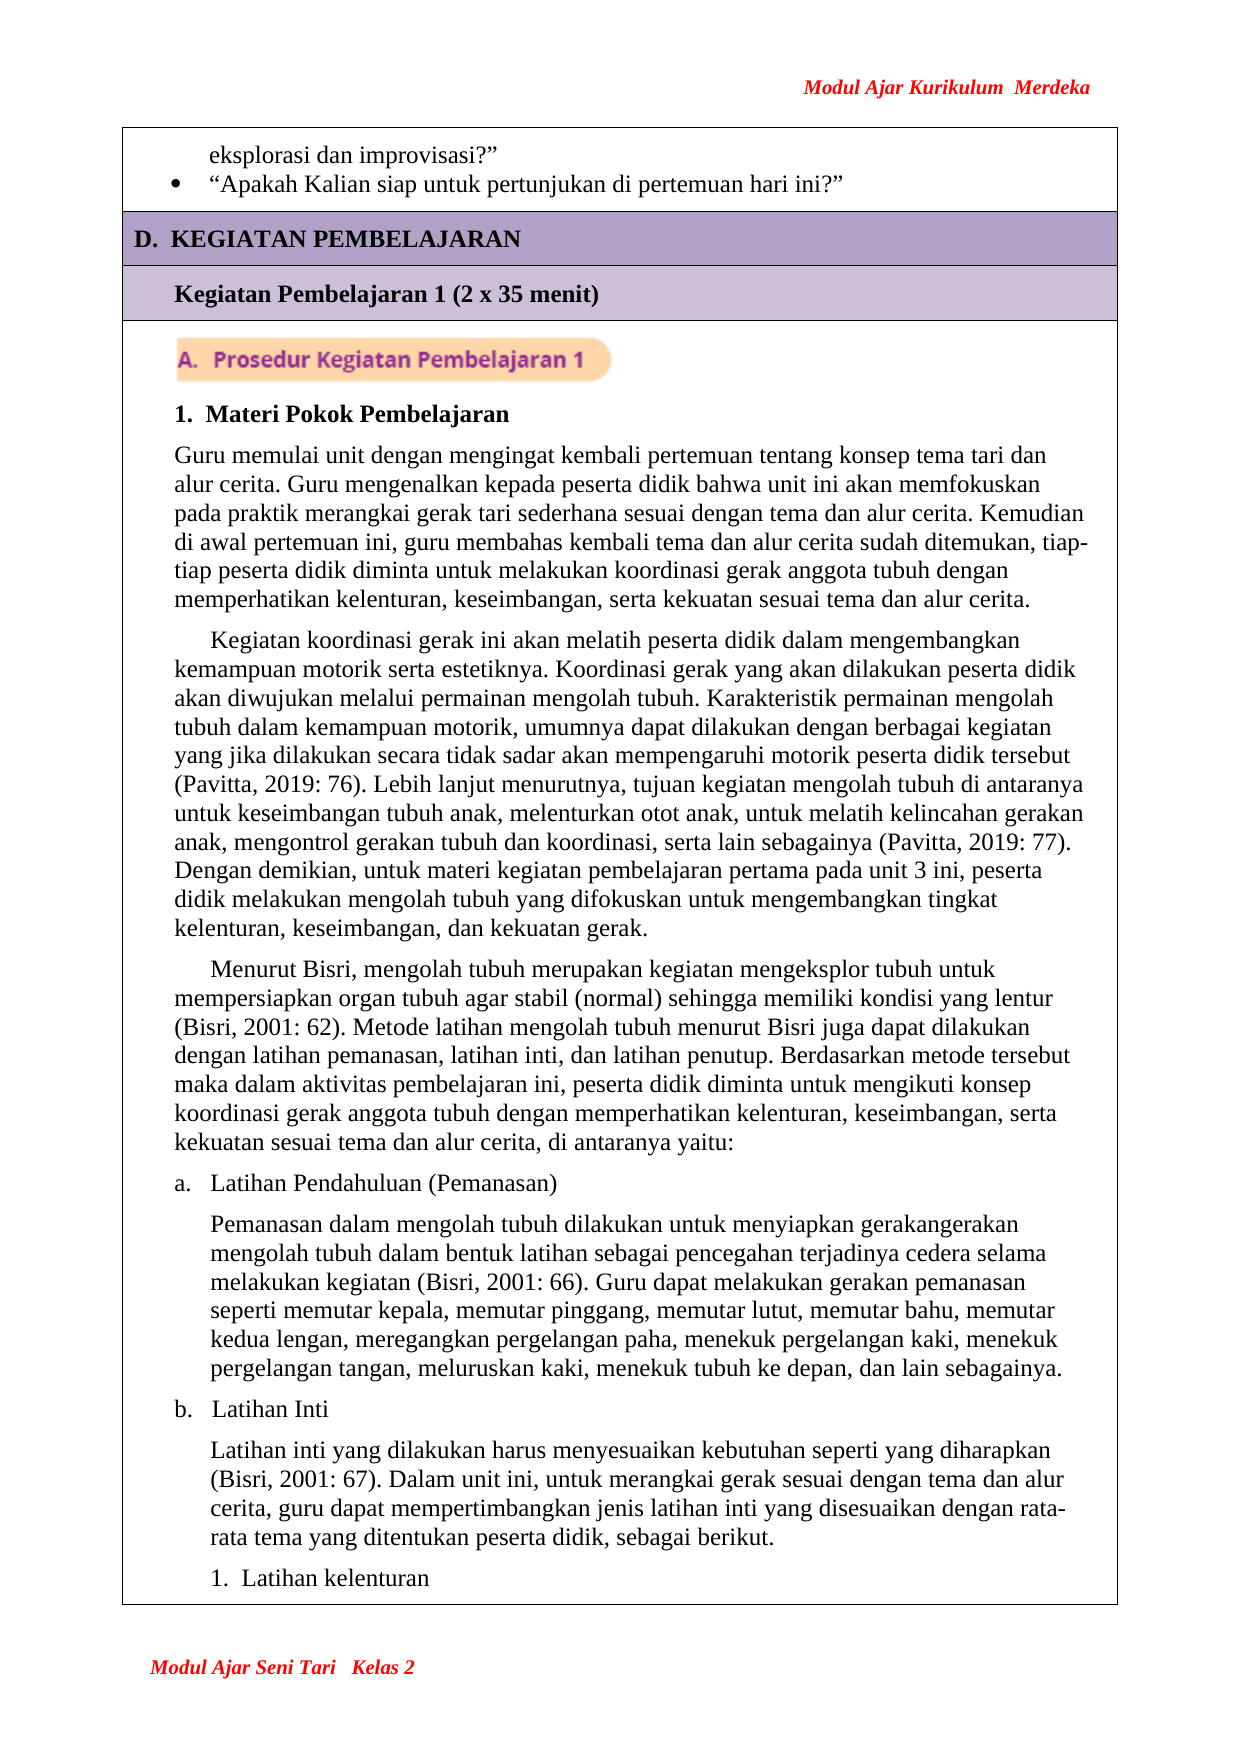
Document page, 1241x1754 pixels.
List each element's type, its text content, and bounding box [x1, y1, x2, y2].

picture [174, 333, 617, 387]
table_cell D. KEGIATAN PEMBELAJARAN [123, 212, 1117, 265]
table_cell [123, 321, 1117, 1604]
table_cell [123, 128, 1117, 211]
table_cell Kegiatan Pembelajaran 1 (2 x 35 menit) [123, 266, 1117, 320]
